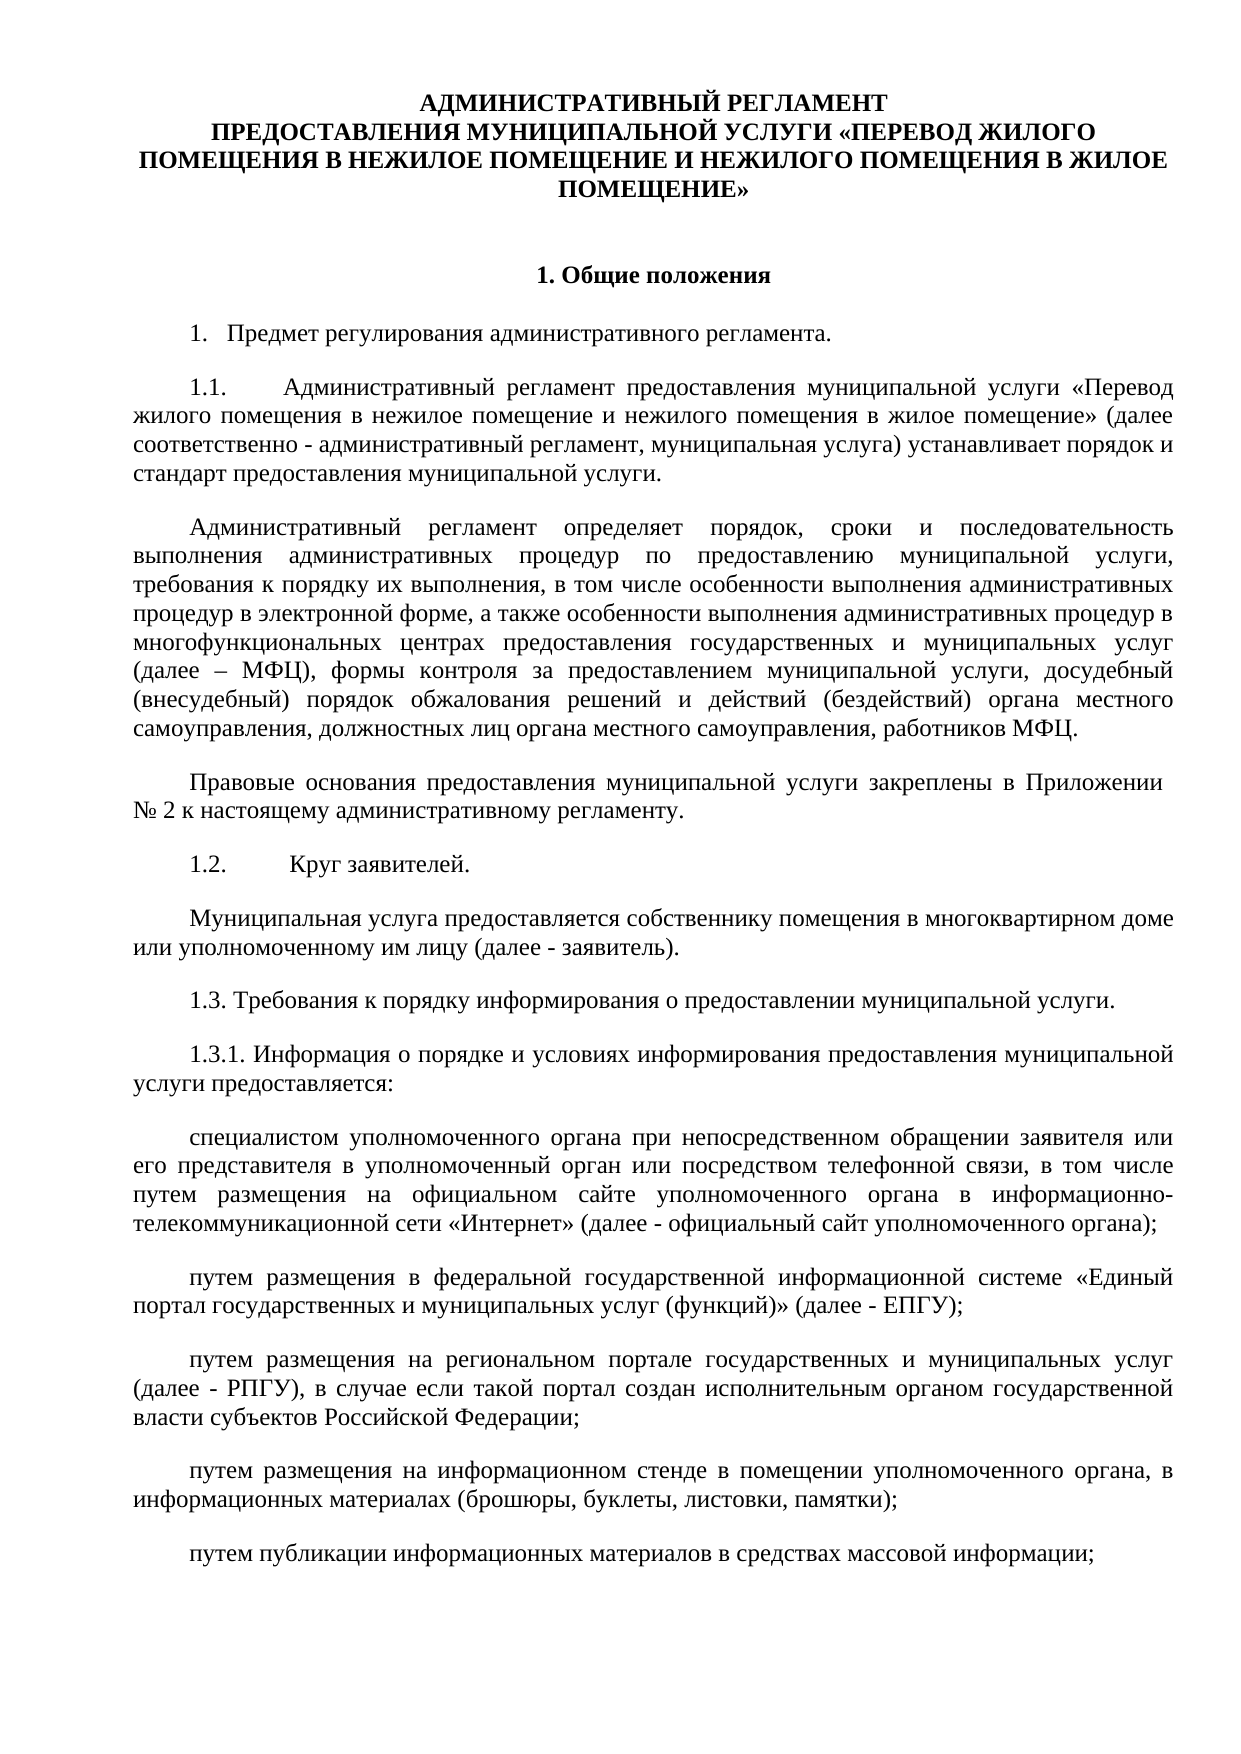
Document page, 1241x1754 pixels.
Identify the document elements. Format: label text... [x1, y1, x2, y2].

list Круг заявителей. [189, 849, 1174, 878]
text путем размещения в федеральной государственной информационной системе «Единый портал государственных и муниципальных услуг (функций)» (далее - ЕПГУ); [133, 1262, 1174, 1319]
title АДМИНИСТРАТИВНЫЙ РЕГЛАМЕНТ [133, 88, 1174, 117]
text 1.3.1. Информация о порядке и условиях информирования предоставления муниципальной услуги предоставляется: [133, 1039, 1174, 1097]
title 1. Общие положения [133, 260, 1174, 289]
text путем размещения на информационном стенде в помещении уполномоченного органа, в информационных материалах (брошюры, буклеты, листовки, памятки); [133, 1455, 1174, 1513]
list Предмет регулирования административного регламента. [189, 318, 1174, 347]
text специалистом уполномоченного органа при непосредственном обращении заявителя или его представителя в уполномоченный орган или посредством телефонной связи, в том числе путем размещения на официальном сайте уполномоченного органа в информационно-телекоммуникационной сети «Интернет» (далее - официальный сайт уполномоченного органа); [133, 1122, 1174, 1237]
text путем публикации информационных материалов в средствах массовой информации; [133, 1538, 1174, 1567]
text Правовые основания предоставления муниципальной услуги закреплены в Приложении № 2 к настоящему административному регламенту. [133, 767, 1174, 824]
text путем размещения на региональном портале государственных и муниципальных услуг (далее - РПГУ), в случае если такой портал создан исполнительным органом государственной власти субъектов Российской Федерации; [133, 1344, 1174, 1430]
text 1.3. Требования к порядку информирования о предоставлении муниципальной услуги. [133, 985, 1174, 1014]
title ПРЕДОСТАВЛЕНИЯ МУНИЦИПАЛЬНОЙ УСЛУГИ «ПЕРЕВОД ЖИЛОГО ПОМЕЩЕНИЯ В НЕЖИЛОЕ ПОМЕЩЕНИЕ И НЕЖИЛОГО ПОМЕЩЕНИЯ В ЖИЛОЕ ПОМЕЩЕНИЕ» [133, 117, 1174, 203]
list Административный регламент предоставления муниципальной услуги «Перевод жилого помещения в нежилое помещение и нежилого помещения в жилое помещение» (далее соответственно - административный регламент, муниципальная услуга) устанавливает порядок и стандарт предоставления муниципальной услуги. [133, 372, 1174, 487]
text Административный регламент определяет порядок, сроки и последовательность выполнения административных процедур по предоставлению муниципальной услуги, требования к порядку их выполнения, в том числе особенности выполнения административных процедур в электронной форме, а также особенности выполнения административных процедур в многофункциональных центрах предоставления государственных и муниципальных услуг (далее – МФЦ), формы контроля за предоставлением муниципальной услуги, досудебный (внесудебный) порядок обжалования решений и действий (бездействий) органа местного самоуправления, должностных лиц органа местного самоуправления, работников МФЦ. [133, 512, 1174, 742]
text Муниципальная услуга предоставляется собственнику помещения в многоквартирном доме или уполномоченному им лицу (далее - заявитель). [133, 903, 1174, 960]
